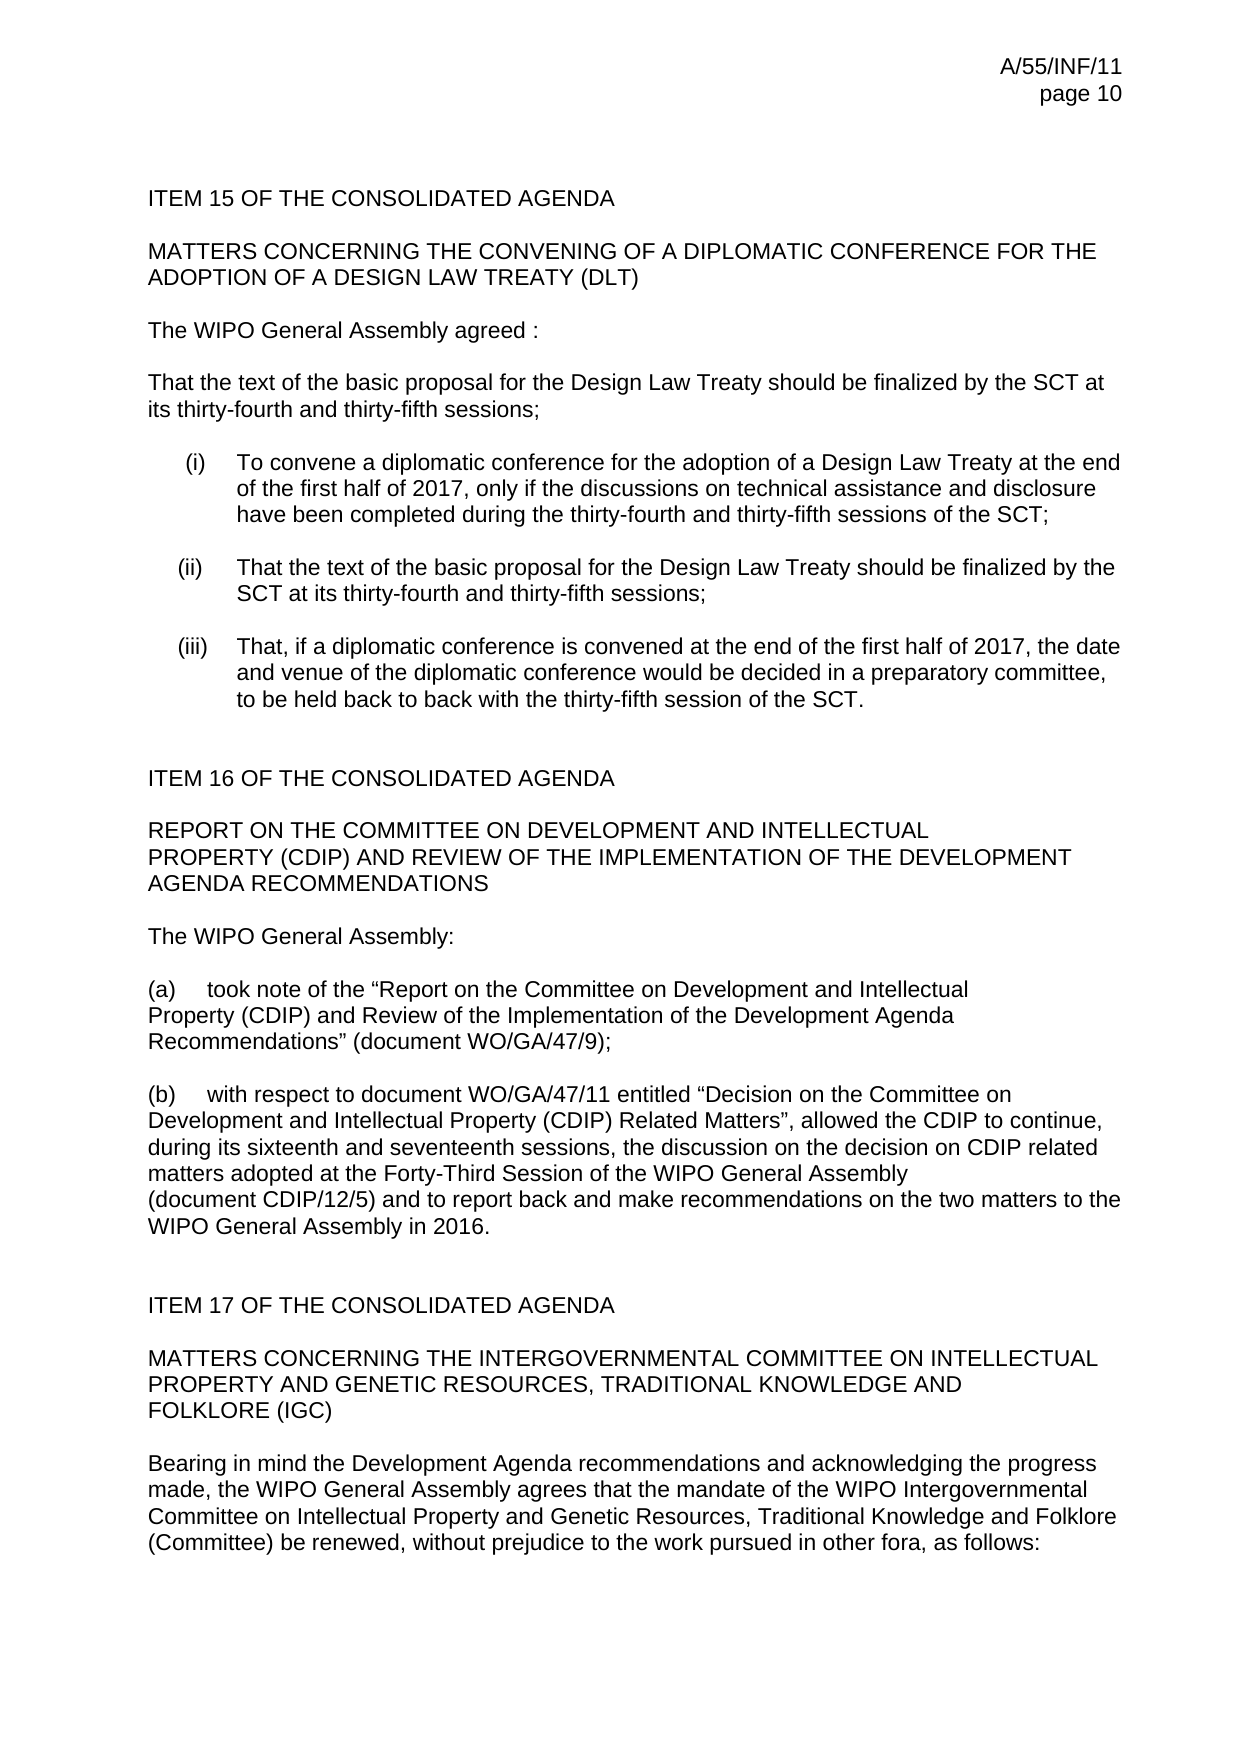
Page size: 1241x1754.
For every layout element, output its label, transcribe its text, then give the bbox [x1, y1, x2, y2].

text MATTERS CONCERNING THE INTERGOVERNMENTAL COMMITTEE ON INTELLECTUAL PROPERTY AND GENETIC RESOURCES, TRADITIONAL KNOWLEDGE AND FOLKLORE (IGC) [148, 1344, 1122, 1423]
list That the text of the basic proposal for the Design Law Treaty should be finalized by the SCT at its thirty-fourth and thirty-fifth sessions; [177, 554, 1122, 607]
text The WIPO General Assembly agreed : [148, 317, 1122, 343]
text (b) with respect to document WO/GA/47/11 entitled “Decision on the Committee on Development and Intellectual Property (CDIP) Related Matters”, allowed the CDIP to continue, during its sixteenth and seventeenth sessions, the discussion on the decision on CDIP related matters adopted at the Forty-Third Session of the WIPO General Assembly (document CDIP/12/5) and to report back and make recommendations on the two matters to the WIPO General Assembly in 2016. [148, 1081, 1122, 1239]
text That the text of the basic proposal for the Design Law Treaty should be finalized by the SCT at its thirty-fourth and thirty-fifth sessions; [148, 369, 1122, 422]
text ITEM 15 OF THE CONSOLIDATED AGENDA [148, 185, 1122, 211]
text (a) took note of the “Report on the Committee on Development and Intellectual Property (CDIP) and Review of the Implementation of the Development Agenda Recommendations” (document WO/GA/47/9); [148, 976, 1122, 1054]
text The WIPO General Assembly: [148, 923, 1122, 949]
text Bearing in mind the Development Agenda recommendations and acknowledging the progress made, the WIPO General Assembly agrees that the mandate of the WIPO Intergovernmental Committee on Intellectual Property and Genetic Resources, Traditional Knowledge and Folklore (Committee) be renewed, without prejudice to the work pursued in other fora, as follows: [148, 1450, 1122, 1555]
list That, if a diplomatic conference is convened at the end of the first half of 2017, the date and venue of the diplomatic conference would be decided in a preparatory committee, to be held back to back with the thirty-fifth session of the SCT. [177, 633, 1122, 712]
text ITEM 16 OF THE CONSOLIDATED AGENDA [148, 765, 1122, 791]
list To convene a diplomatic conference for the adoption of a Design Law Treaty at the end of the first half of 2017, only if the discussions on technical assistance and disclosure have been completed during the thirty-fourth and thirty-fifth sessions of the SCT; [185, 448, 1122, 527]
text REPORT ON THE COMMITTEE ON DEVELOPMENT AND INTELLECTUAL PROPERTY (CDIP) AND REVIEW OF THE IMPLEMENTATION OF THE DEVELOPMENT AGENDA RECOMMENDATIONS [148, 817, 1122, 896]
text ITEM 17 OF THE CONSOLIDATED AGENDA [148, 1292, 1122, 1318]
text MATTERS CONCERNING THE CONVENING OF A DIPLOMATIC CONFERENCE FOR THE ADOPTION OF A DESIGN LAW TREATY (DLT) [148, 238, 1122, 290]
